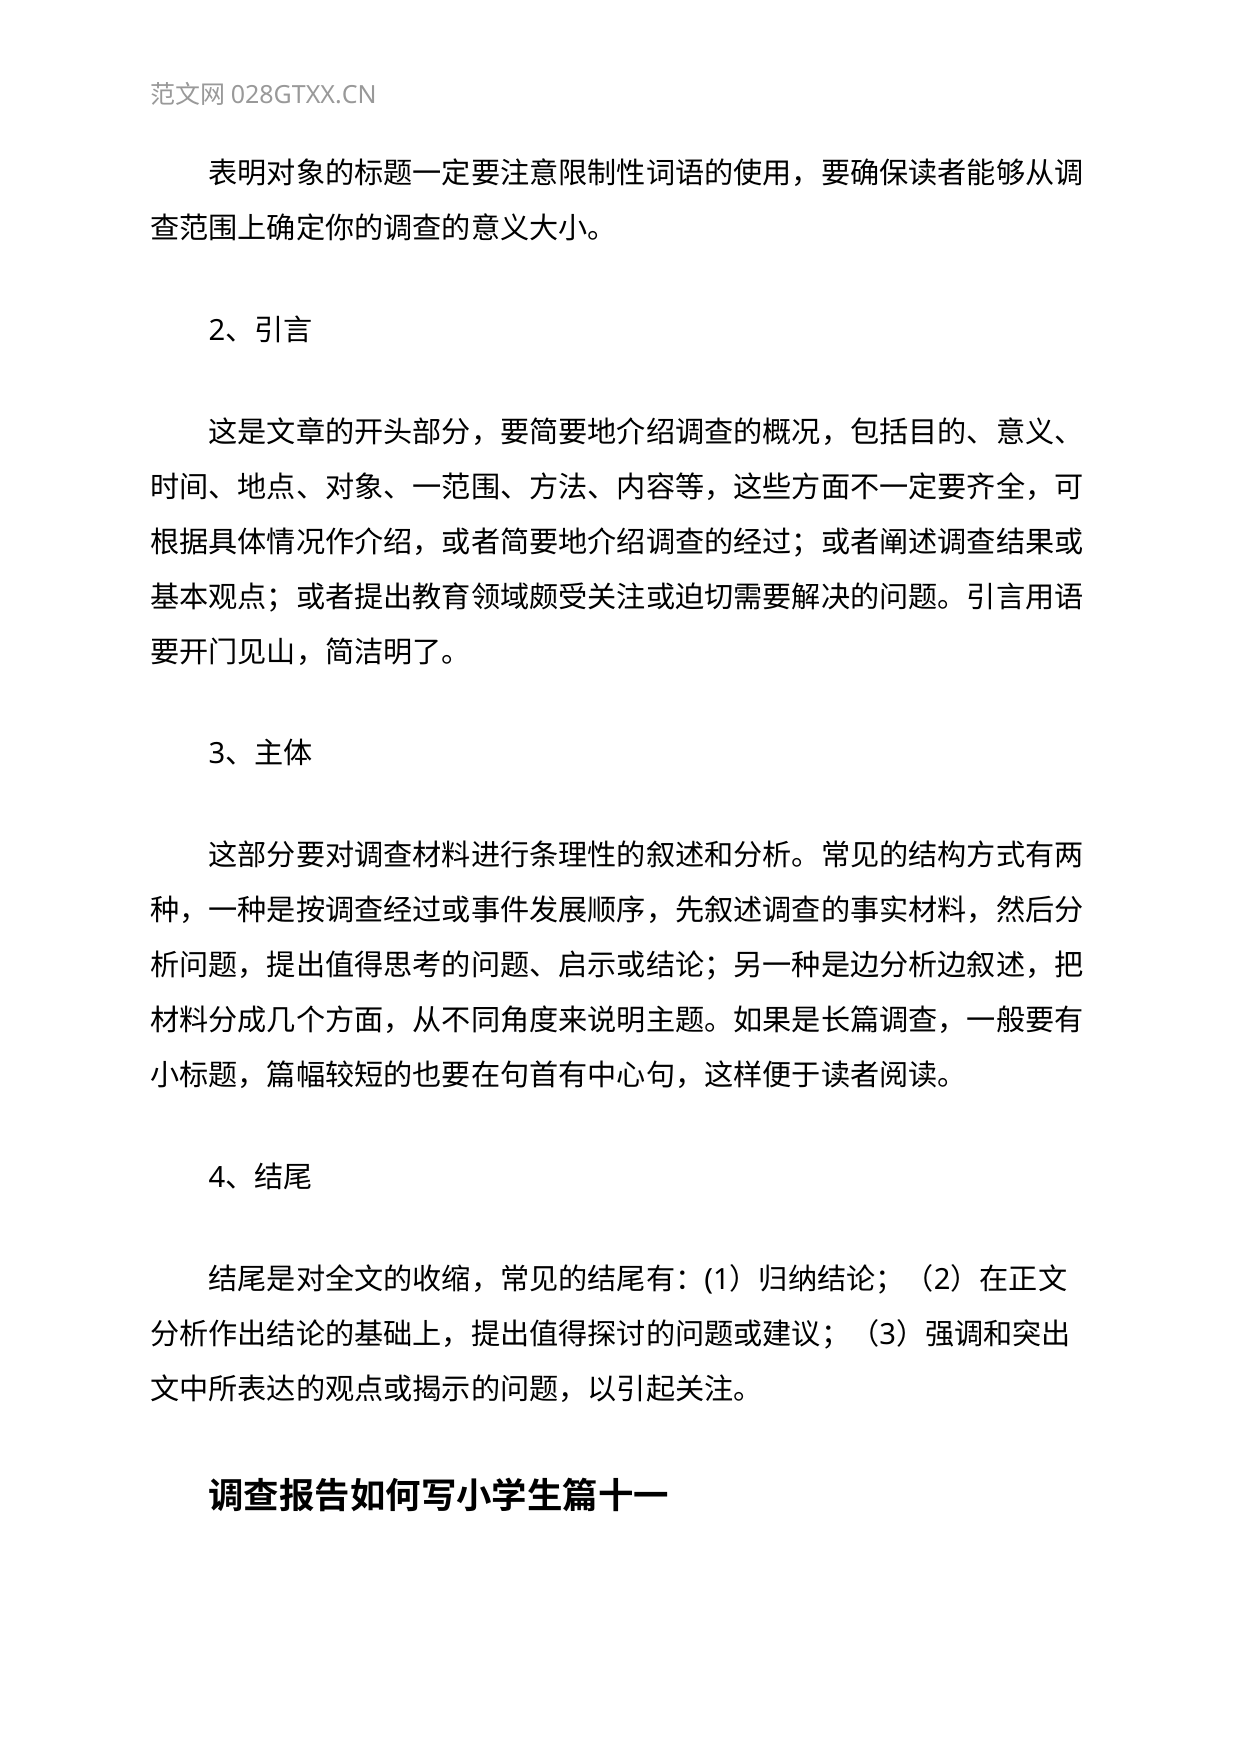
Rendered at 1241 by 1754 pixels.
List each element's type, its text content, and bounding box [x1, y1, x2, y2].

text 这部分要对调查材料进行条理性的叙述和分析。常见的结构方式有两种，一种是按调查经过或事件发展顺序，先叙述调查的事实材料，然后分析问题，提出值得思考的问题、启示或结论；另一种是边分析边叙述，把材料分成几个方面，从不同角度来说明主题。如果是长篇调查，一般要有小标题，篇幅较短的也要在句首有中心句，这样便于读者阅读。 [150, 832, 1090, 1094]
text 4、结尾 [150, 1153, 1090, 1196]
text 3、主体 [150, 730, 1090, 772]
text 表明对象的标题一定要注意限制性词语的使用，要确保读者能够从调查范围上确定你的调查的意义大小。 [150, 150, 1090, 247]
text 调查报告如何写小学生篇十一 [150, 1467, 1090, 1518]
text 结尾是对全文的收缩，常见的结尾有：(1）归纳结论；（2）在正文分析作出结论的基础上，提出值得探讨的问题或建议；（3）强调和突出文中所表达的观点或揭示的问题，以引起关注。 [150, 1255, 1090, 1408]
text 2、引言 [150, 307, 1090, 349]
text 这是文章的开头部分，要简要地介绍调查的概况，包括目的、意义、时间、地点、对象、一范围、方法、内容等，这些方面不一定要齐全，可根据具体情况作介绍，或者简要地介绍调查的经过；或者阐述调查结果或基本观点；或者提出教育领域颇受关注或迫切需要解决的问题。引言用语要开门见山，简洁明了。 [150, 409, 1090, 671]
